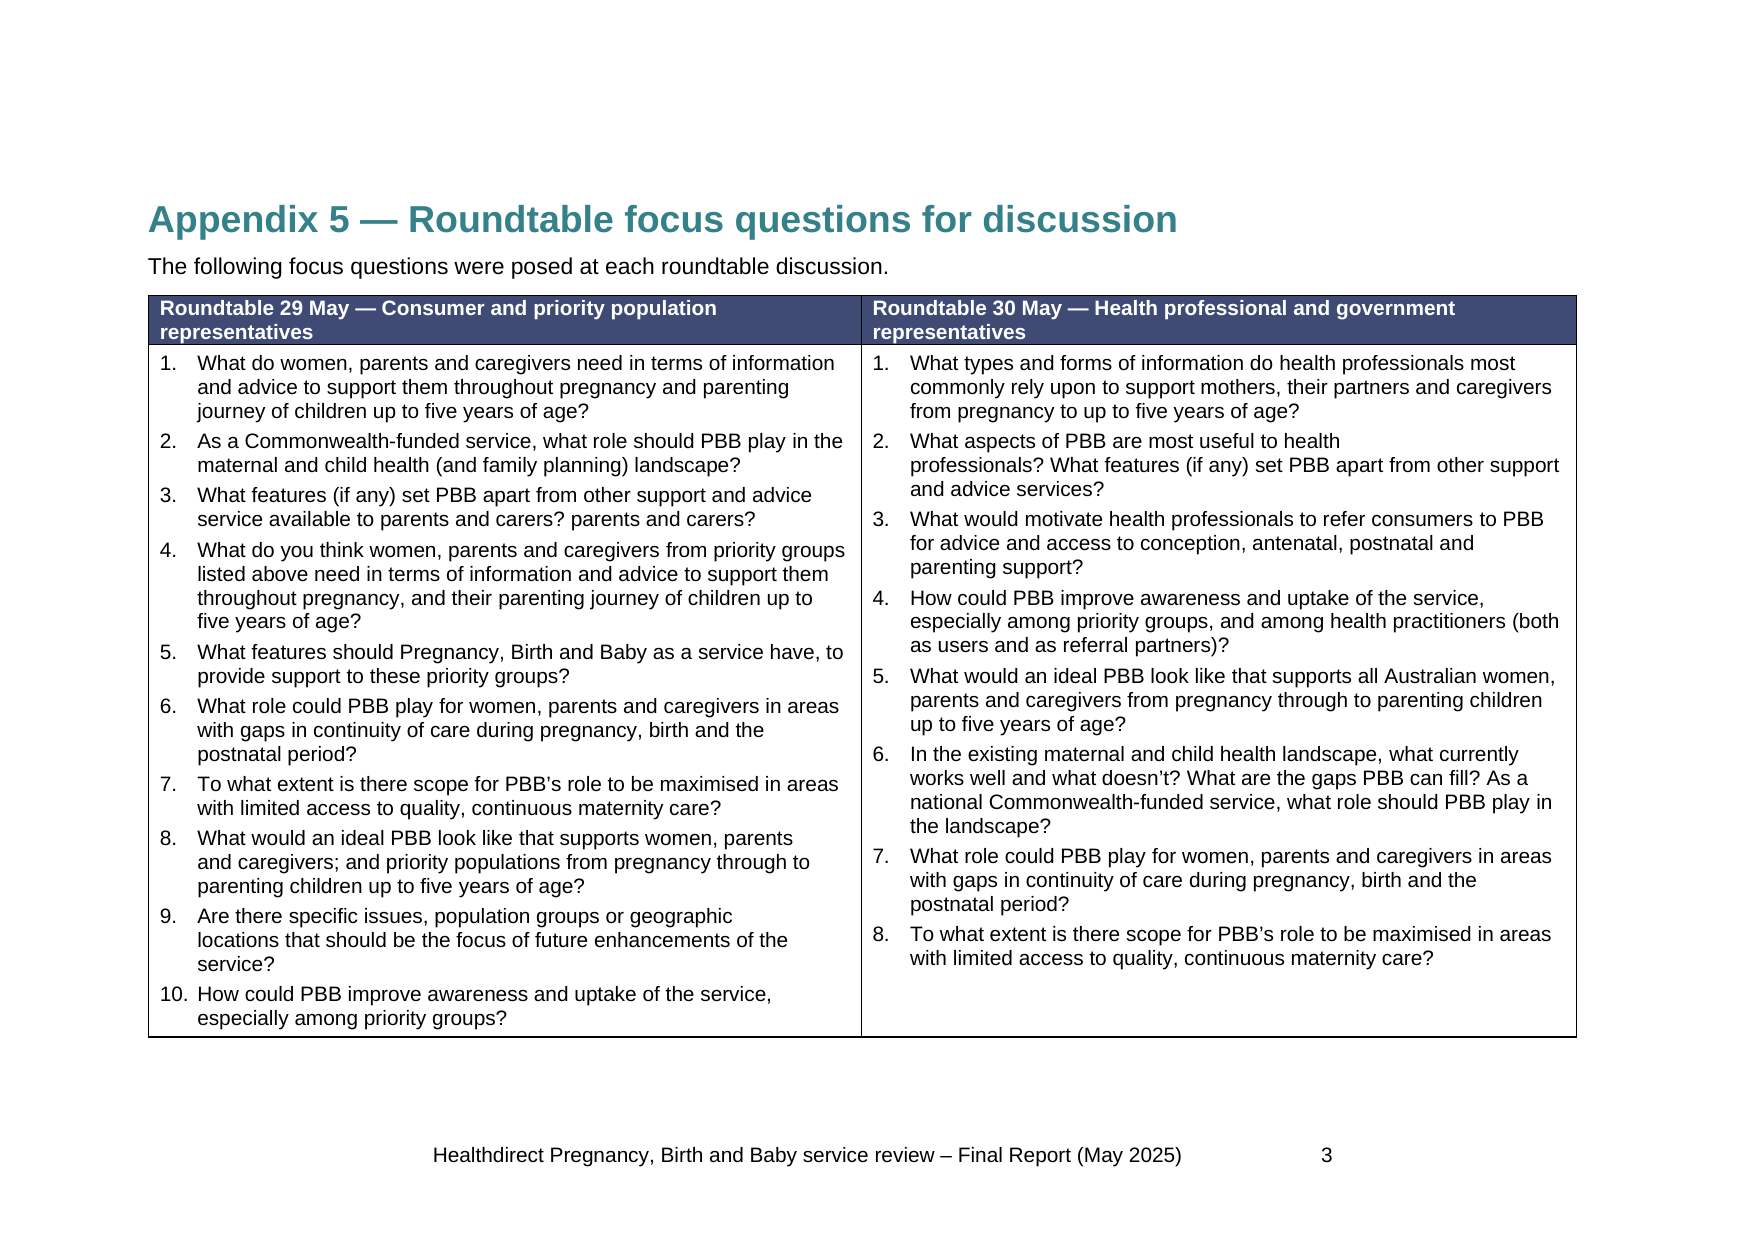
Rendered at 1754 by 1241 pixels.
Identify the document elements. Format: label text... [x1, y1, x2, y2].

table_cell What types and forms of information do health professionals most commonly rely upon to support mothers, their partners and caregivers from pregnancy to up to five years of age? What aspects of PBB are most useful to health professionals? What features (if any) set PBB apart from other support and advice services? What would motivate health professionals to refer consumers to PBB for advice and access to conception, antenatal, postnatal and parenting support? How could PBB improve awareness and uptake of the service, especially among priority groups, and among health practitioners (both as users and as referral partners)? What would an ideal PBB look like that supports all Australian women, parents and caregivers from pregnancy through to parenting children up to five years of age? In the existing maternal and child health landscape, what currently works well and what doesn’t? What are the gaps PBB can fill? As a national Commonwealth-funded service, what role should PBB play in the landscape? What role could PBB play for women, parents and caregivers in areas with gaps in continuity of care during pregnancy, birth and the postnatal period? To what extent is there scope for PBB’s role to be maximised in areas with limited access to quality, continuous maternity care? [862, 345, 1576, 1036]
table_cell What do women, parents and caregivers need in terms of information and advice to support them throughout pregnancy and parenting journey of children up to five years of age? As a Commonwealth-funded service, what role should PBB play in the maternal and child health (and family planning) landscape? What features (if any) set PBB apart from other support and advice service available to parents and carers? parents and carers? What do you think women, parents and caregivers from priority groups listed above need in terms of information and advice to support them throughout pregnancy, and their parenting journey of children up to five years of age? What features should Pregnancy, Birth and Baby as a service have, to provide support to these priority groups? What role could PBB play for women, parents and caregivers in areas with gaps in continuity of care during pregnancy, birth and the postnatal period? To what extent is there scope for PBB’s role to be maximised in areas with limited access to quality, continuous maternity care? What would an ideal PBB look like that supports women, parents and caregivers; and priority populations from pregnancy through to parenting children up to five years of age? Are there specific issues, population groups or geographic locations that should be the focus of future enhancements of the service? How could PBB improve awareness and uptake of the service, especially among priority groups? [149, 345, 861, 1036]
subtitle Appendix 5 — Roundtable focus questions for discussion [148, 198, 1577, 241]
text The following focus questions were posed at each roundtable discussion. [148, 253, 1577, 280]
table_header Roundtable 30 May — Health professional and government representatives [862, 296, 1576, 344]
table_header Roundtable 29 May — Consumer and priority population representatives [149, 296, 861, 344]
